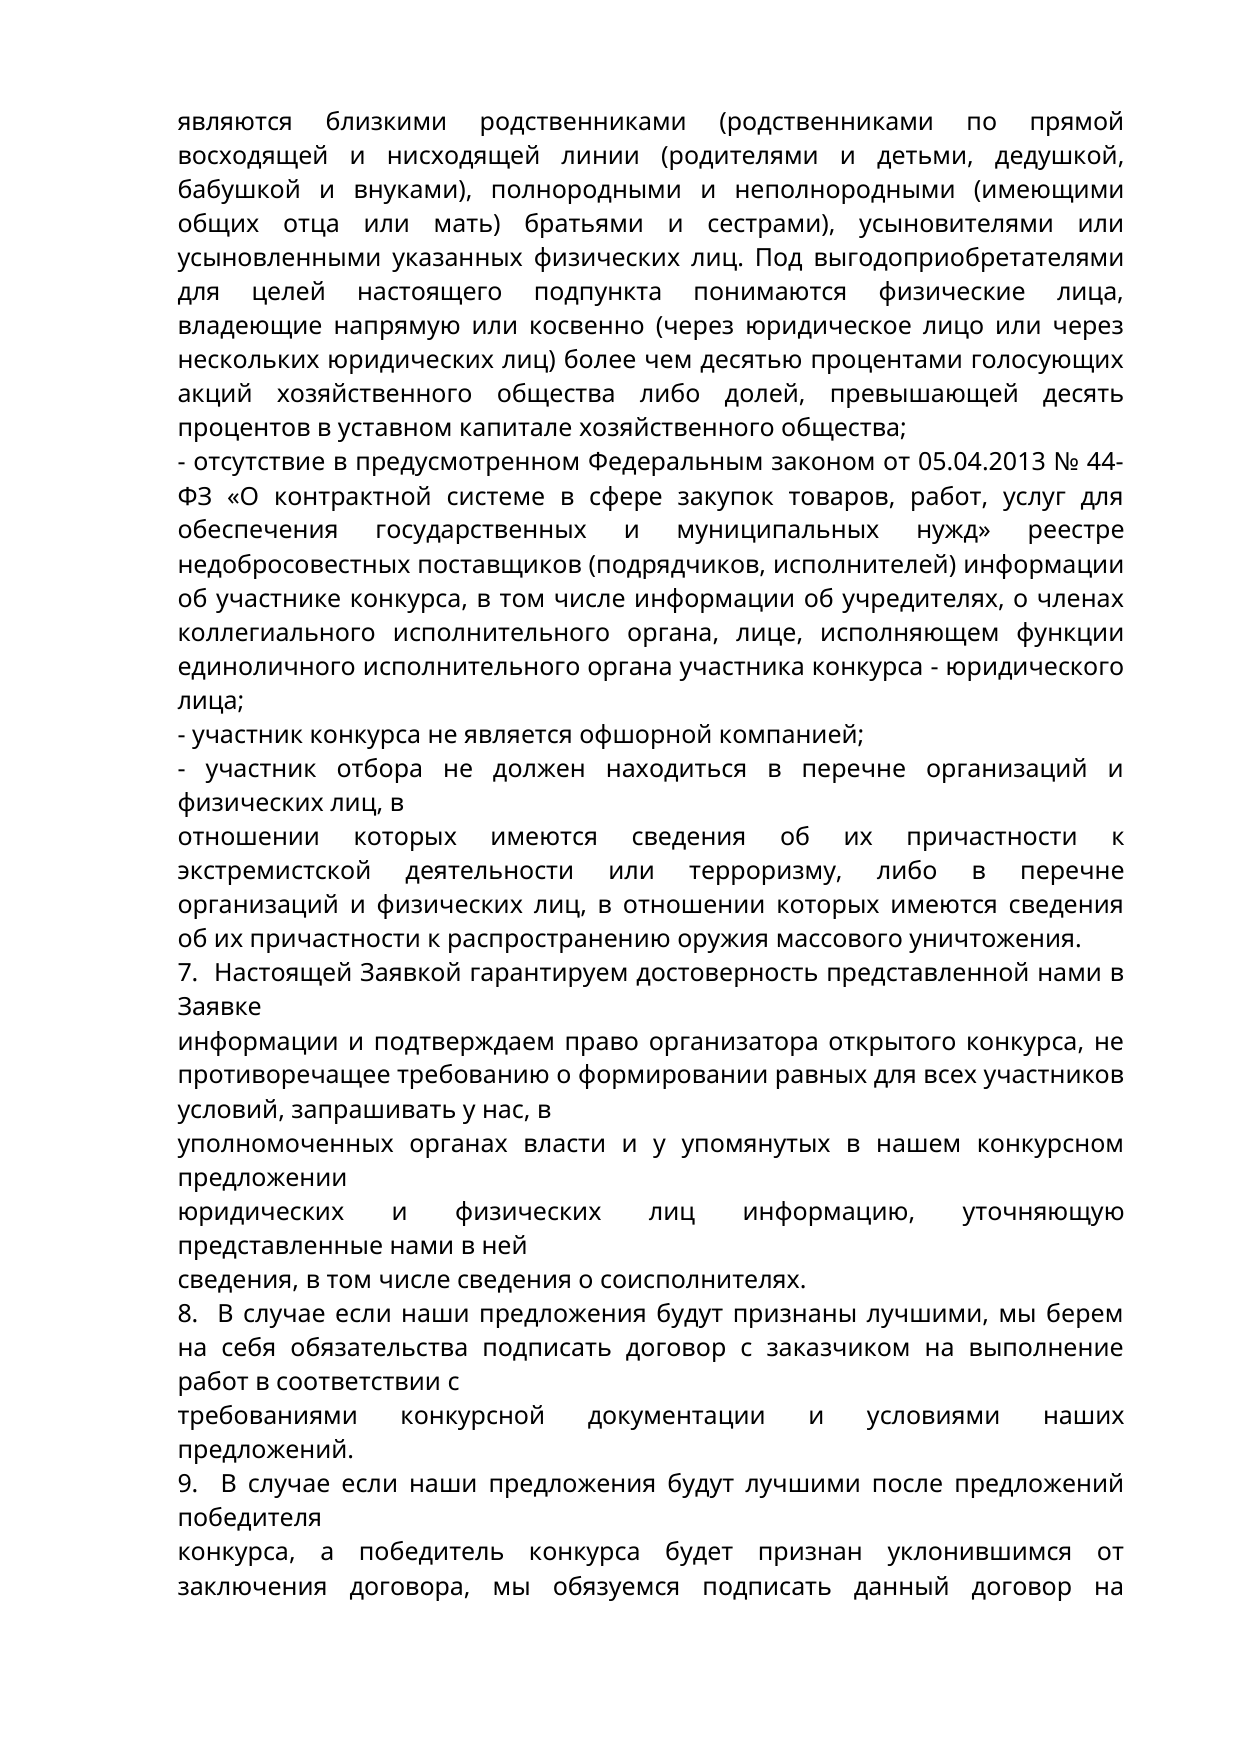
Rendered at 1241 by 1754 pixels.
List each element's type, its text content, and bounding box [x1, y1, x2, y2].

text 8. В случае если наши предложения будут признаны лучшими, мы берем на себя обязательства подписать договор с заказчиком на выполнение работ в соответствии с [177, 1296, 1125, 1398]
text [177, 1534, 1125, 1602]
text уполномоченных органах власти и у упомянутых в нашем конкурсном предложении [177, 1125, 1125, 1193]
text 9. В случае если наши предложения будут лучшими после предложений победителя [177, 1466, 1125, 1534]
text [177, 103, 1125, 444]
text - участник конкурса не является офшорной компанией; [177, 717, 1125, 751]
text 7. Настоящей Заявкой гарантируем достоверность представленной нами в Заявке [177, 955, 1125, 1023]
text отношении которых имеются сведения об их причастности к экстремистской деятельности или терроризму, либо в перечне организаций и физических лиц, в отношении которых имеются сведения об их причастности к распространению оружия массового уничтожения. [177, 819, 1125, 955]
text информации и подтверждаем право организатора открытого конкурса, не противоречащее требованию о формировании равных для всех участников условий, запрашивать у нас, в [177, 1023, 1125, 1125]
text требованиями конкурсной документации и условиями наших предложений. [177, 1398, 1125, 1466]
text - участник отбора не должен находиться в перечне организаций и физических лиц, в [177, 751, 1125, 819]
text юридических и физических лиц информацию, уточняющую представленные нами в ней [177, 1193, 1125, 1262]
text сведения, в том числе сведения о соисполнителях. [177, 1262, 1125, 1296]
text - отсутствие в предусмотренном Федеральным законом от 05.04.2013 № 44-ФЗ «О контрактной системе в сфере закупок товаров, работ, услуг для обеспечения государственных и муниципальных нужд» реестре недобросовестных поставщиков (подрядчиков, исполнителей) информации об участнике конкурса, в том числе информации об учредителях, о членах коллегиального исполнительного органа, лице, исполняющем функции единоличного исполнительного органа участника конкурса - юридического лица; [177, 444, 1125, 717]
